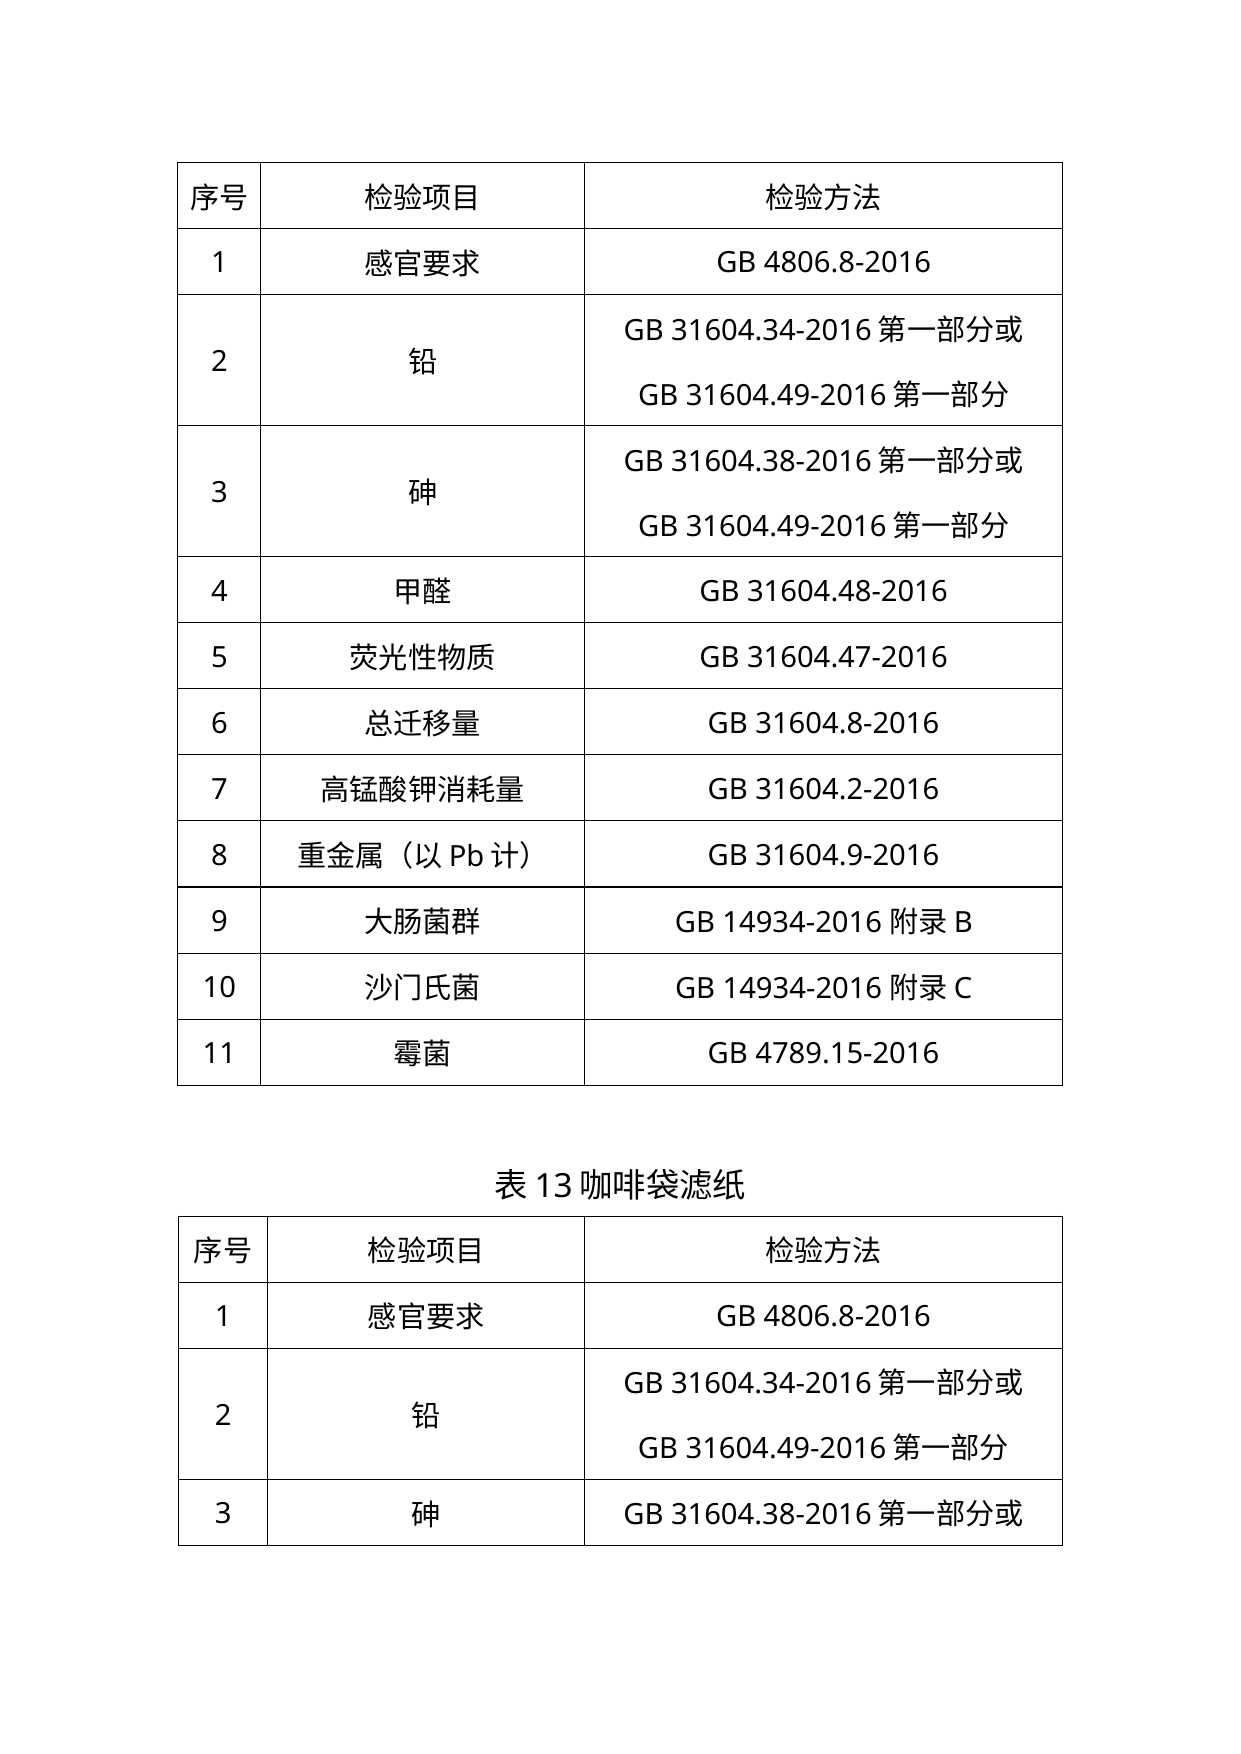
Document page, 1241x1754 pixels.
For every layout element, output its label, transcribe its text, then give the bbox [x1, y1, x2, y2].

table_header 序号 [178, 163, 260, 228]
table_cell GB 31604.34-2016第一部分或 GB 31604.49-2016第一部分 [585, 1349, 1062, 1479]
table_cell 荧光性物质 [261, 623, 584, 688]
table_header 序号 [179, 1217, 267, 1282]
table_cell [585, 1480, 1062, 1545]
table_cell 重金属（以Pb计） [261, 821, 584, 886]
table_cell 1 [178, 229, 260, 294]
table_header 检验项目 [261, 163, 584, 228]
table_cell GB 31604.48-2016 [585, 557, 1062, 622]
table_cell 7 [178, 755, 260, 820]
table_cell 铅 [261, 295, 584, 425]
table_cell 2 [179, 1349, 267, 1479]
table_cell GB 31604.38-2016第一部分或 GB 31604.49-2016第一部分 [585, 426, 1062, 556]
table_cell GB 4789.15-2016 [585, 1020, 1062, 1084]
table_cell 大肠菌群 [261, 888, 584, 952]
table_cell 砷 [261, 426, 584, 556]
table_header 检验方法 [585, 163, 1062, 228]
table_cell 沙门氏菌 [261, 954, 584, 1018]
table_cell GB 14934-2016 附录C [585, 954, 1062, 1018]
table_cell 11 [178, 1020, 260, 1084]
table_cell 10 [178, 954, 260, 1018]
table_cell 1 [179, 1283, 267, 1348]
table_cell GB 4806.8-2016 [585, 229, 1062, 294]
table_cell GB 31604.8-2016 [585, 689, 1062, 754]
table_cell 感官要求 [268, 1283, 584, 1348]
table_cell GB 31604.9-2016 [585, 821, 1062, 886]
table_header 检验项目 [268, 1217, 584, 1282]
table_cell 感官要求 [261, 229, 584, 294]
table_cell 总迁移量 [261, 689, 584, 754]
table_cell GB 31604.2-2016 [585, 755, 1062, 820]
text 表13咖啡袋滤纸 [187, 1151, 1053, 1216]
table_cell 砷 [268, 1480, 584, 1545]
table_cell 霉菌 [261, 1020, 584, 1084]
table_cell 甲醛 [261, 557, 584, 622]
table_cell 2 [178, 295, 260, 425]
table_cell 铅 [268, 1349, 584, 1479]
table_cell GB 31604.34-2016第一部分或 GB 31604.49-2016第一部分 [585, 295, 1062, 425]
table_cell 3 [178, 426, 260, 556]
table_cell 8 [178, 821, 260, 886]
table_cell GB 4806.8-2016 [585, 1283, 1062, 1348]
table_header 检验方法 [585, 1217, 1062, 1282]
table_cell 9 [178, 888, 260, 952]
table_cell 3 [179, 1480, 267, 1545]
table_cell GB 31604.47-2016 [585, 623, 1062, 688]
table_cell 6 [178, 689, 260, 754]
table_cell 5 [178, 623, 260, 688]
table_cell 4 [178, 557, 260, 622]
table_cell 高锰酸钾消耗量 [261, 755, 584, 820]
table_cell GB 14934-2016 附录B [585, 888, 1062, 952]
